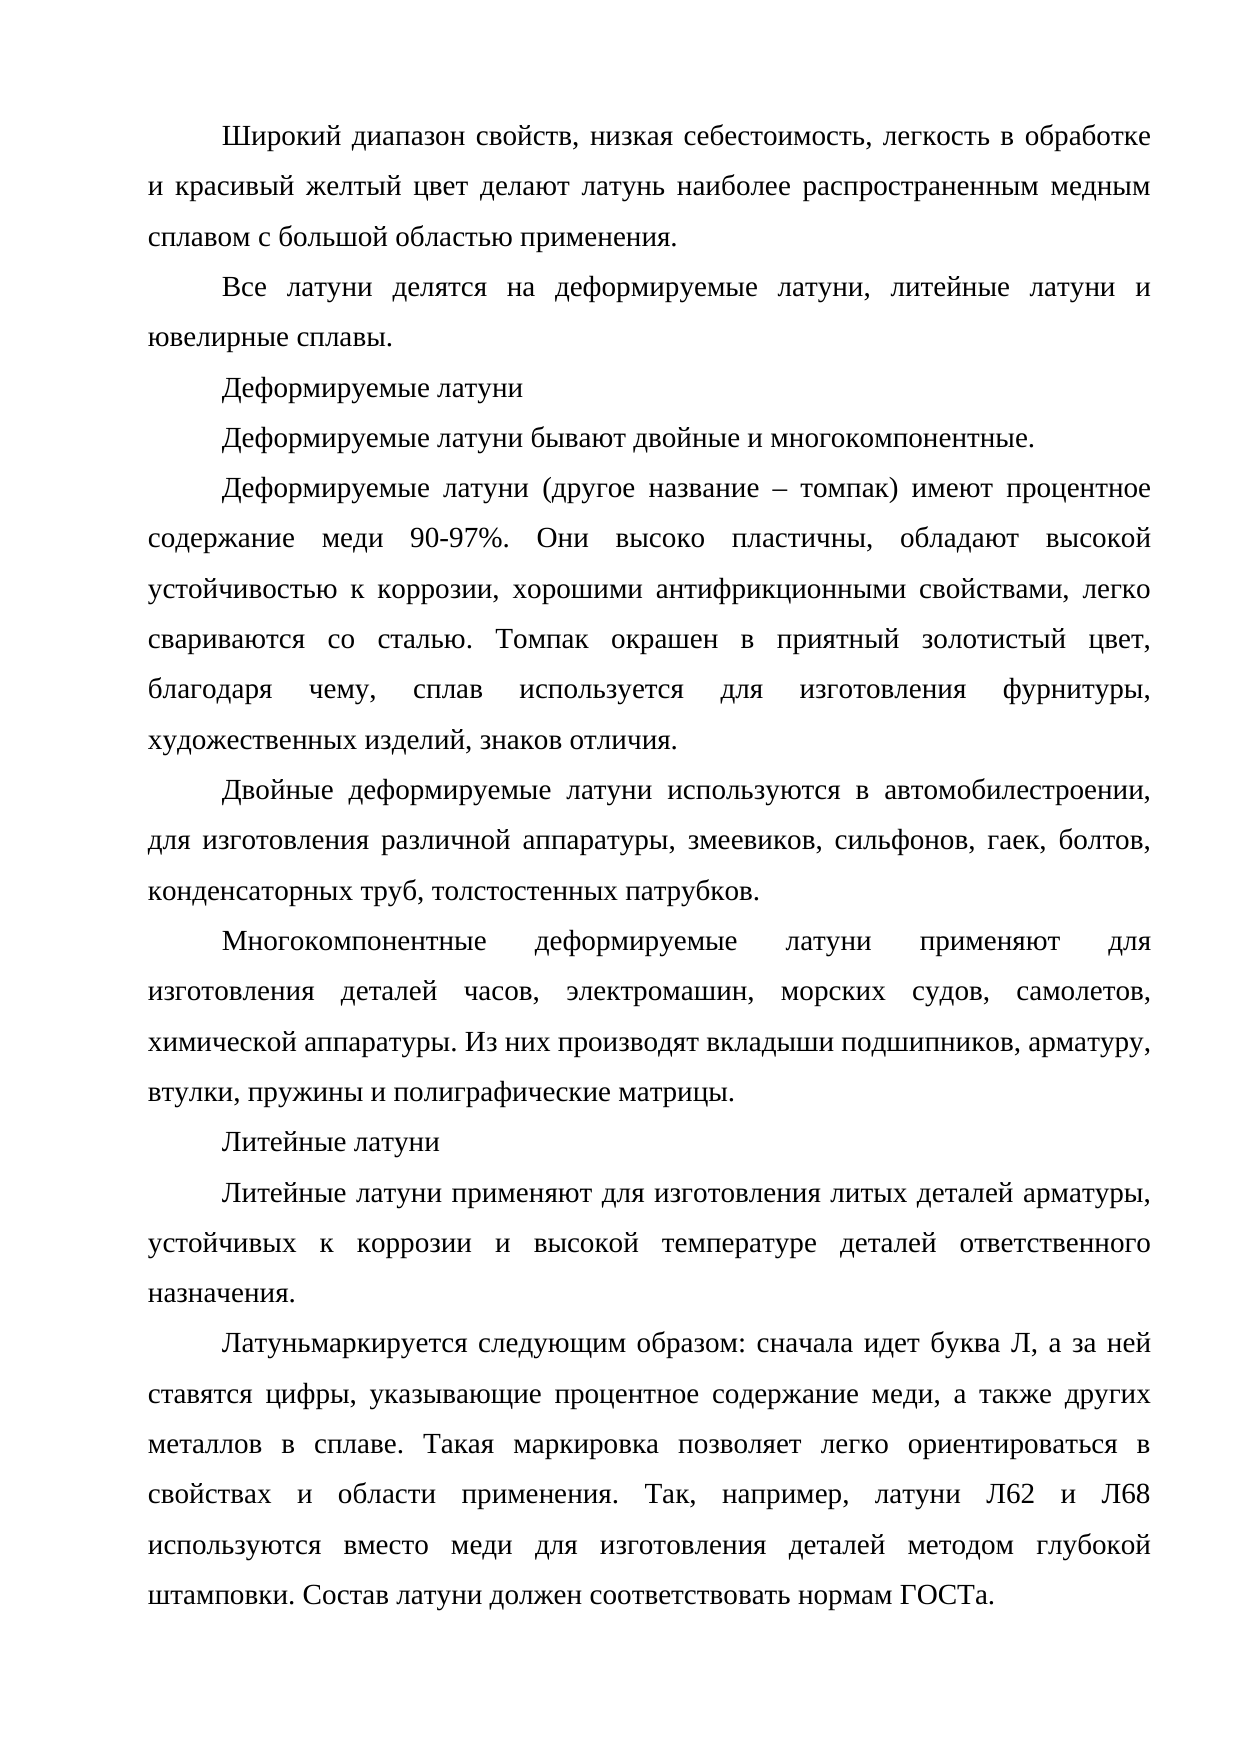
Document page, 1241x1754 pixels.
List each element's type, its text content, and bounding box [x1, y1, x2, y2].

text Все латуни делятся на деформируемые латуни, литейные латуни и ювелирные сплавы. [148, 269, 1152, 353]
text Двойные деформируемые латуни используются в автомобилестроении, для изготовления различной аппаратуры, змеевиков, сильфонов, гаек, болтов, конденсаторных труб, толстостенных патрубков. [148, 772, 1152, 906]
text Литейные латуни [148, 1124, 1152, 1158]
text Широкий диапазон свойств, низкая себестоимость, легкость в обработке и красивый желтый цвет делают латунь наиболее распространенным медным сплавом с большой областью применения. [148, 118, 1152, 252]
text Деформируемые латуни бывают двойные и многокомпонентные. [148, 420, 1152, 453]
text Латуньмаркируется следующим образом: сначала идет буква Л, а за ней ставятся цифры, указывающие процентное содержание меди, а также других металлов в сплаве. Такая маркировка позволяет легко ориентироваться в свойствах и области применения. Так, например, латуни Л62 и Л68 используются вместо меди для изготовления деталей методом глубокой штамповки. Состав латуни должен соответствовать нормам ГОСТа. [148, 1326, 1152, 1611]
text Литейные латуни применяют для изготовления литых деталей арматуры, устойчивых к коррозии и высокой температуре деталей ответственного назначения. [148, 1175, 1152, 1309]
text Многокомпонентные деформируемые латуни применяют для изготовления деталей часов, электромашин, морских судов, самолетов, химической аппаратуры. Из них производят вкладыши подшипников, арматуру, втулки, пружины и полиграфические матрицы. [148, 923, 1152, 1108]
text Деформируемые латуни (другое название – томпак) имеют процентное содержание меди 90-97%. Они высоко пластичны, обладают высокой устойчивостью к коррозии, хорошими антифрикционными свойствами, легко свариваются со сталью. Томпак окрашен в приятный золотистый цвет, благодаря чему, сплав используется для изготовления фурнитуры, художественных изделий, знаков отличия. [148, 470, 1152, 755]
text Деформируемые латуни [148, 370, 1152, 403]
